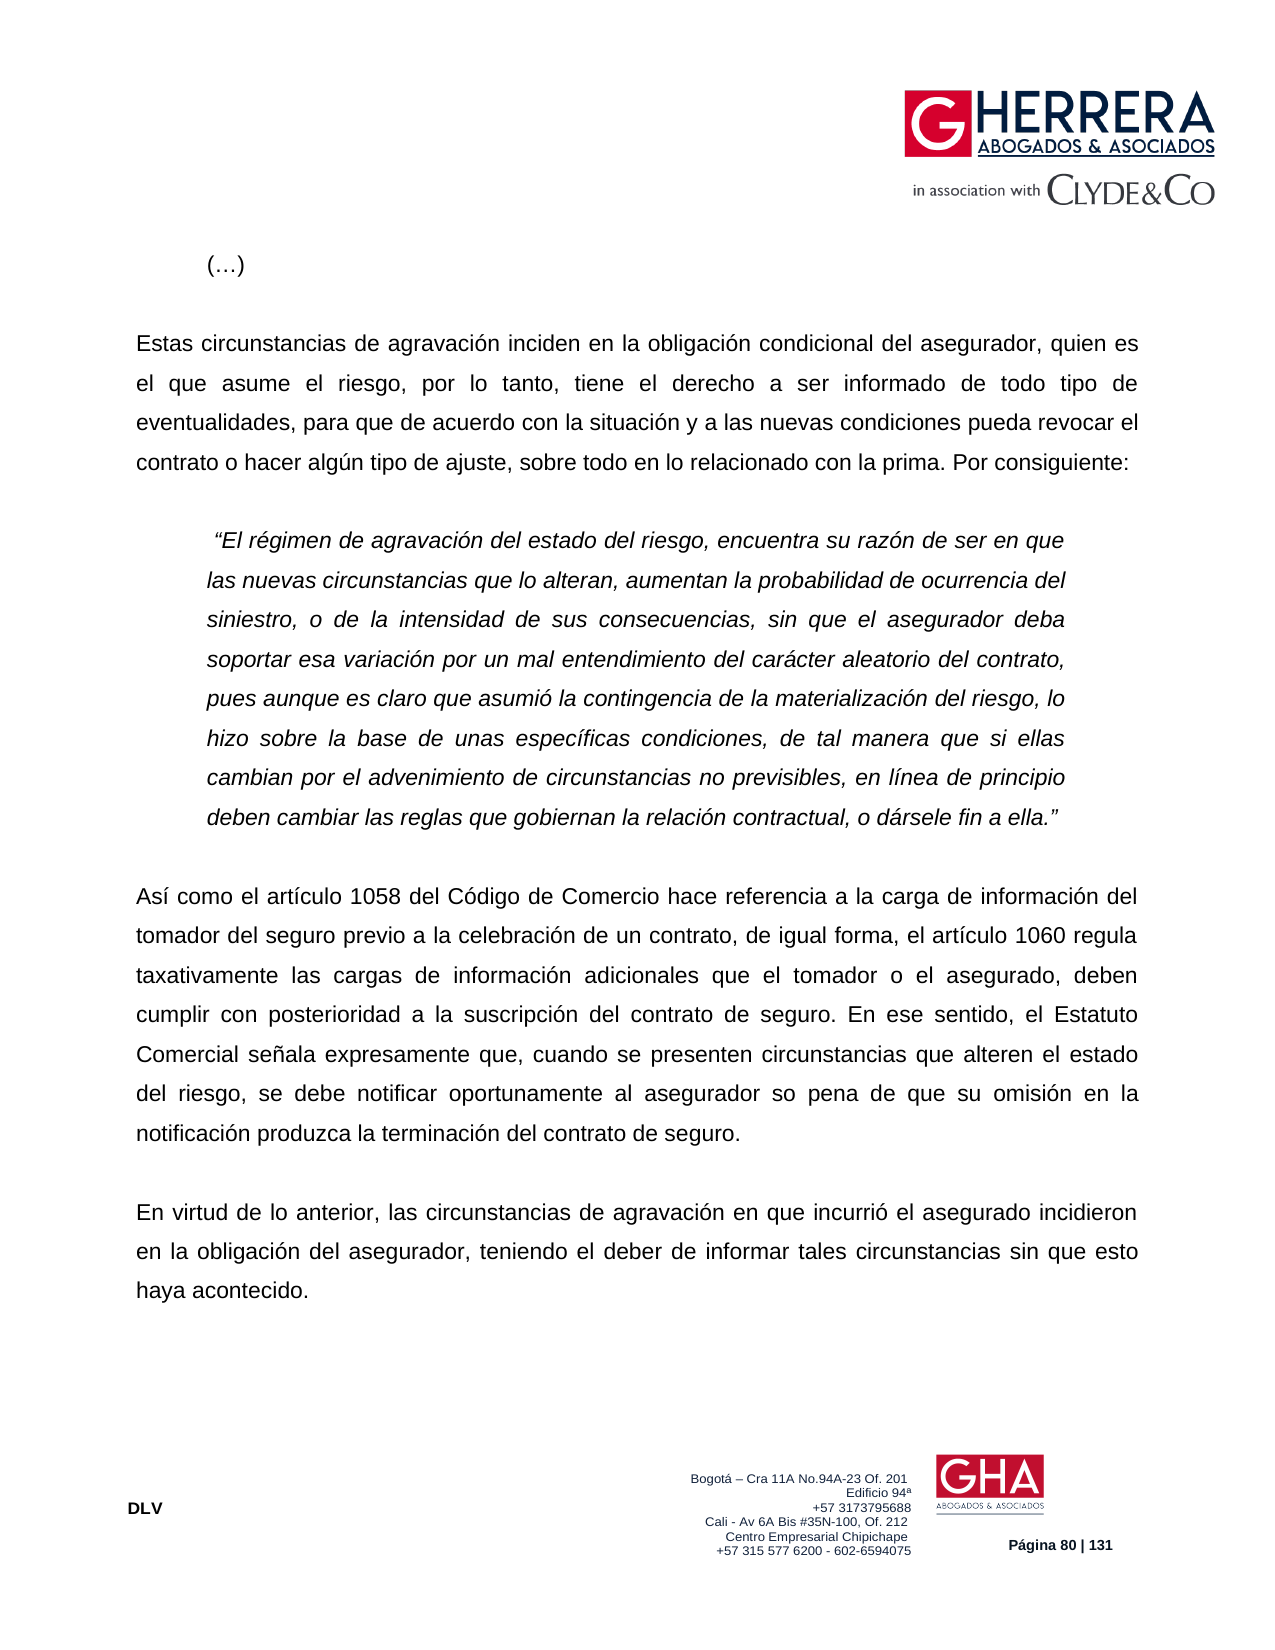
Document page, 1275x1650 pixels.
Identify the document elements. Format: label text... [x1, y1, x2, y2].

picture [929, 1451, 1050, 1519]
picture [884, 73, 1235, 222]
text Así como el artículo 1058 del Código de Comercio hace referencia a la carga de información del tomador del seguro previo a la celebración de un contrato, de igual forma, el artículo 1060 regula taxativamente las cargas de información adicionales que el tomador o el asegurado, deben cumplir con posterioridad a la suscripción del contrato de seguro. En ese sentido, el Estatuto Comercial señala expresamente que, cuando se presenten circunstancias que alteren el estado del riesgo, se debe notificar oportunamente al asegurador so pena de que su omisión en la notificación produzca la terminación del contrato de seguro. [136, 883, 1139, 1146]
text En virtud de lo anterior, las circunstancias de agravación en que incurrió el asegurado incidieron en la obligación del asegurador, teniendo el deber de informar tales circunstancias sin que esto haya acontecido. [136, 1198, 1139, 1304]
text (…) [207, 251, 1068, 277]
text “El régimen de agravación del estado del riesgo, encuentra su razón de ser en que las nuevas circunstancias que lo alteran, aumentan la probabilidad de ocurrencia del siniestro, o de la intensidad de sus consecuencias, sin que el asegurador deba soportar esa variación por un mal entendimiento del carácter aleatorio del contrato, pues aunque es claro que asumió la contingencia de la materialización del riesgo, lo hizo sobre la base de unas específicas condiciones, de tal manera que si ellas cambian por el advenimiento de circunstancias no previsibles, en línea de principio deben cambiar las reglas que gobiernan la relación contractual, o dársele fin a ella.” [207, 527, 1068, 830]
text Estas circunstancias de agravación inciden en la obligación condicional del asegurador, quien es el que asume el riesgo, por lo tanto, tiene el derecho a ser informado de todo tipo de eventualidades, para que de acuerdo con la situación y a las nuevas condiciones pueda revocar el contrato o hacer algún tipo de ajuste, sobre todo en lo relacionado con la prima. Por consiguiente: [136, 330, 1139, 475]
